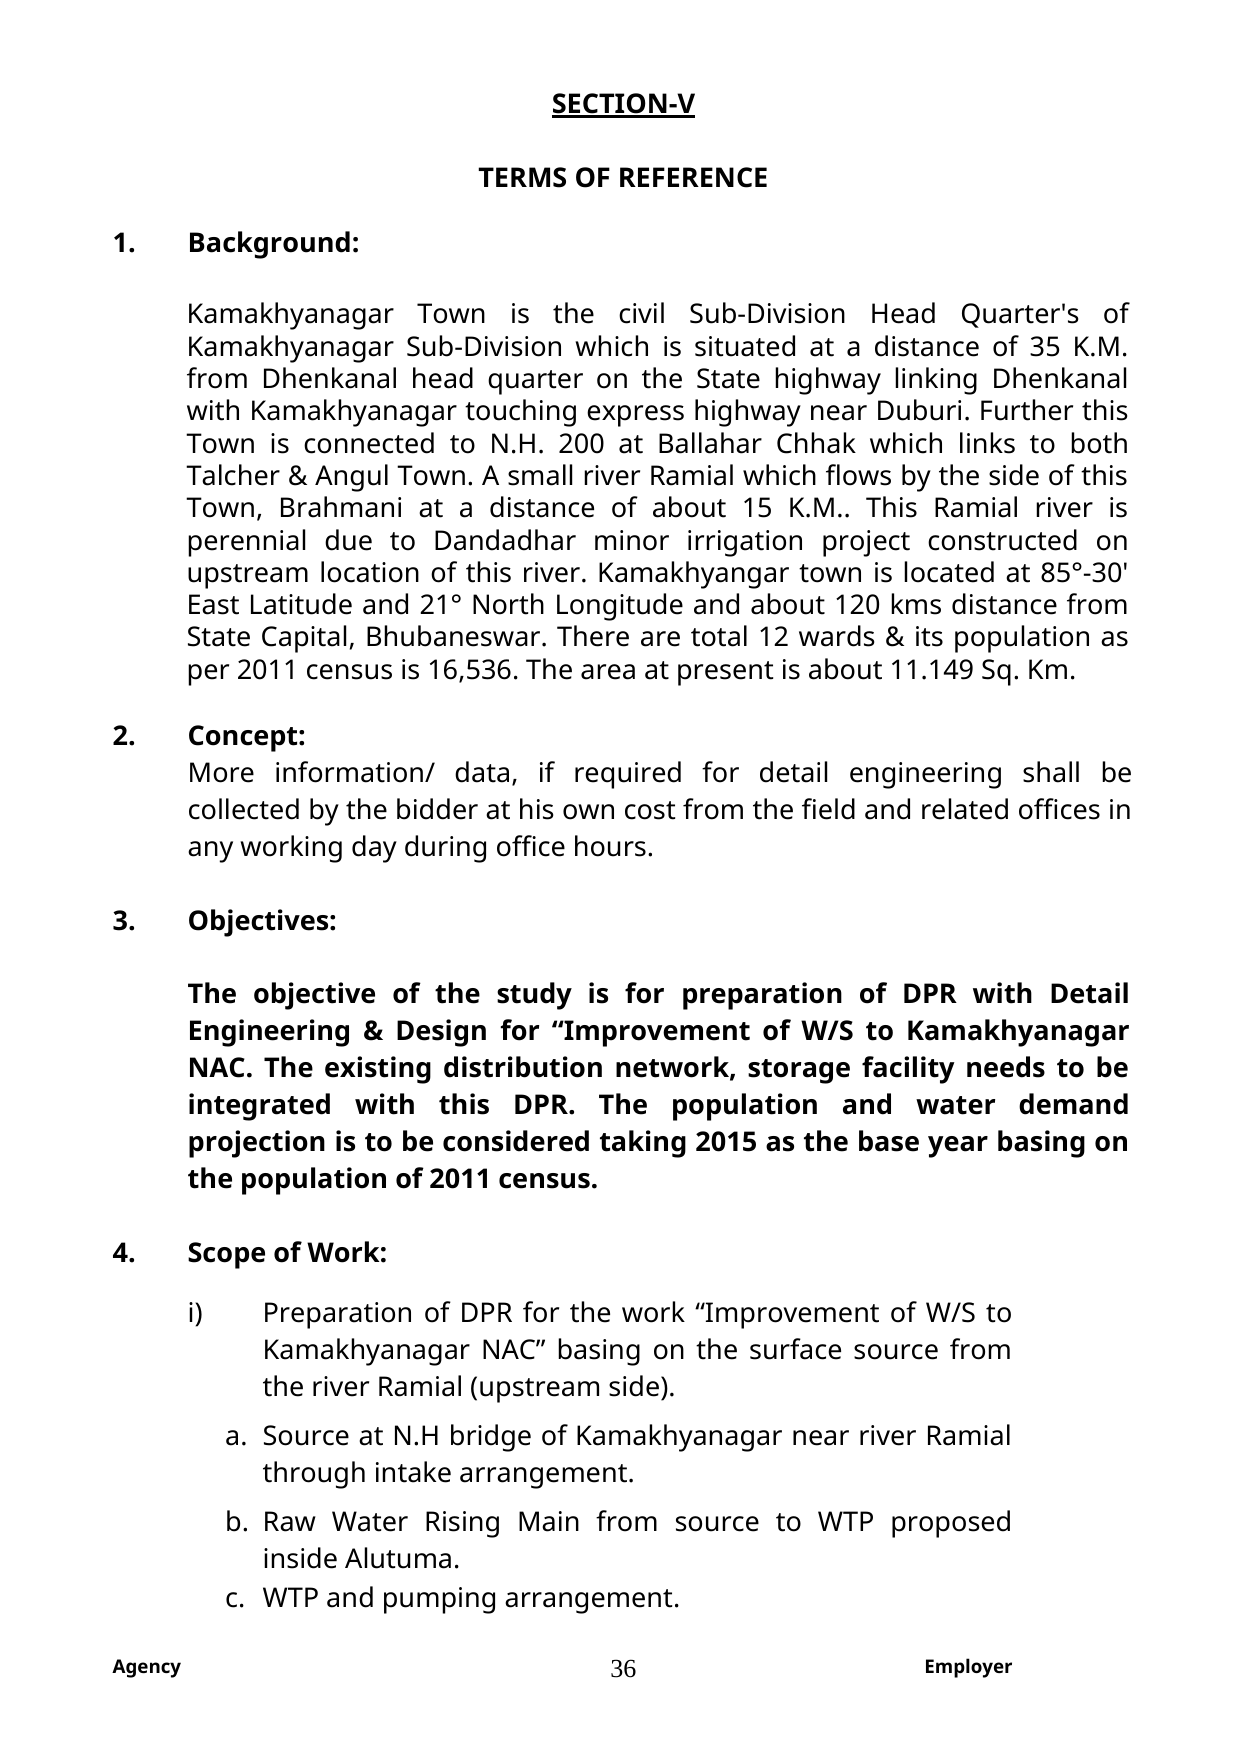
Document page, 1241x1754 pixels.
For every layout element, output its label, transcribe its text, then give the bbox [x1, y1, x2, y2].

text SECTION-V [112, 84, 1134, 121]
text TERMS OF REFERENCE [112, 158, 1134, 195]
list Source at N.H bridge of Kamakhyanagar near river Ramial through intake arrangement. [225, 1416, 1013, 1490]
text 2. Concept: [112, 717, 1134, 754]
text 4. Scope of Work: [112, 1233, 1134, 1270]
text 3. Objectives: [112, 901, 1134, 938]
text 1. Background: [112, 224, 1134, 261]
list Preparation of DPR for the work “Improvement of W/S to Kamakhyanagar NAC” basing on the surface source from the river Ramial (upstream side). [187, 1293, 1013, 1404]
list Raw Water Rising Main from source to WTP proposed inside Alutuma. [225, 1503, 1013, 1576]
list WTP and pumping arrangement. [225, 1589, 1016, 1612]
text More information/ data, if required for detail engineering shall be collected by the bidder at his own cost from the field and related offices in any working day during office hours. [187, 754, 1134, 864]
text Kamakhyanagar Town is the civil Sub-Division Head Quarter's of Kamakhyanagar Sub-Division which is situated at a distance of 35 K.M. from Dhenkanal head quarter on the State highway linking Dhenkanal with Kamakhyanagar touching express highway near Duburi. Further this Town is connected to N.H. 200 at Ballahar Chhak which links to both Talcher & Angul Town. A small river Ramial which flows by the side of this Town, Brahmani at a distance of about 15 K.M.. This Ramial river is perennial due to Dandadhar minor irrigation project constructed on upstream location of this river. Kamakhyangar town is located at 85°-30' East Latitude and 21° North Longitude and about 120 kms distance from State Capital, Bhubaneswar. There are total 12 wards & its population as per 2011 census is 16,536. The area at present is about 11.149 Sq. Km. [186, 298, 1130, 686]
text The objective of the study is for preparation of DPR with Detail Engineering & Design for “Improvement of W/S to Kamakhyanagar NAC. The existing distribution network, storage facility needs to be integrated with this DPR. The population and water demand projection is to be considered taking 2015 as the base year basing on the population of 2011 census. [112, 975, 1130, 1196]
